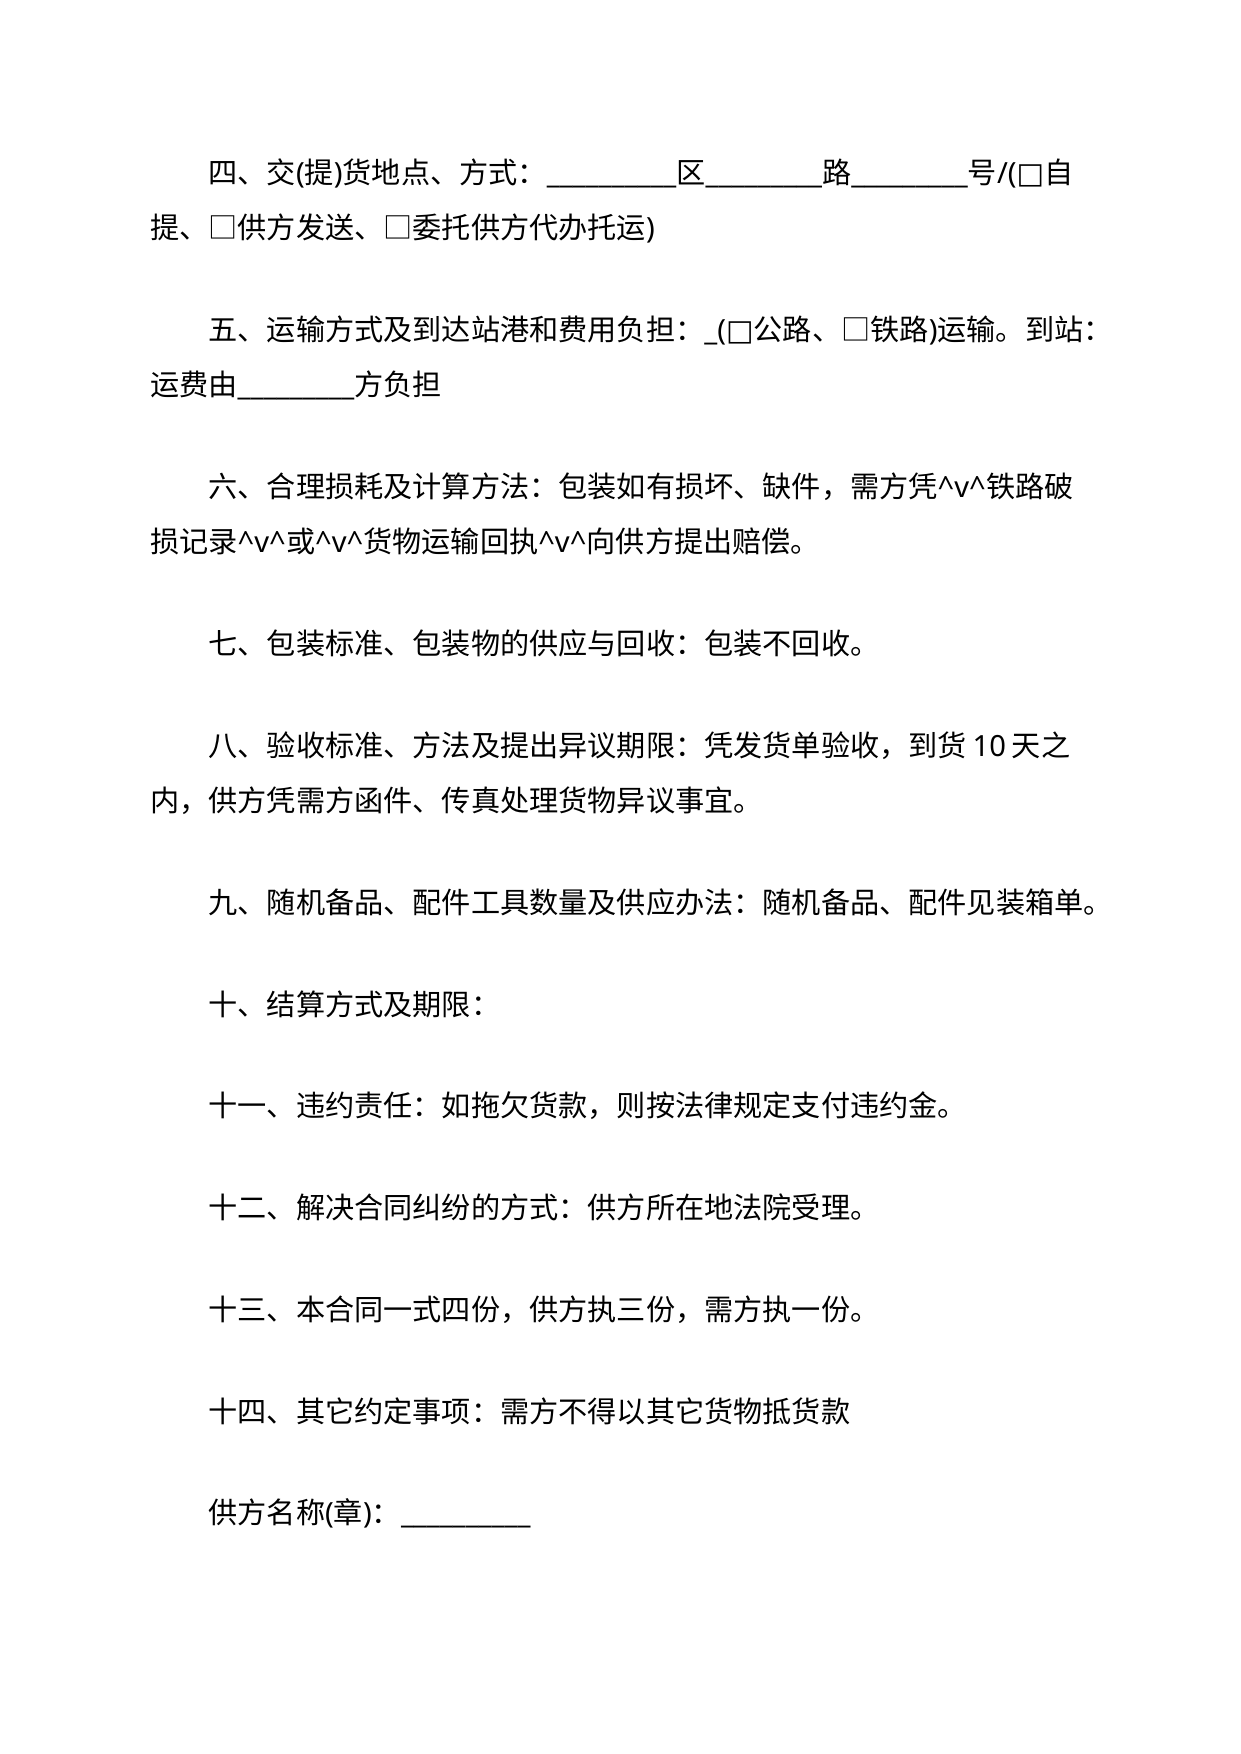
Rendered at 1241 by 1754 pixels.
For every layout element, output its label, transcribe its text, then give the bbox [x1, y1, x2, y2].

text 十一、违约责任：如拖欠货款，则按法律规定支付违约金。 [150, 1083, 1090, 1125]
text 五、运输方式及到达站港和费用负担：_(□公路、□铁路)运输。到站：运费由_________方负担 [150, 307, 1090, 404]
text 十三、本合同一式四份，供方执三份，需方执一份。 [150, 1287, 1090, 1329]
text 九、随机备品、配件工具数量及供应办法：随机备品、配件见装箱单。 [150, 879, 1090, 922]
text 十二、解决合同纠纷的方式：供方所在地法院受理。 [150, 1185, 1090, 1227]
text 四、交(提)货地点、方式：__________区_________路_________号/(□自提、□供方发送、□委托供方代办托运) [150, 150, 1090, 247]
text 六、合理损耗及计算方法：包装如有损坏、缺件，需方凭^v^铁路破损记录^v^或^v^货物运输回执^v^向供方提出赔偿。 [150, 464, 1090, 561]
text 七、包装标准、包装物的供应与回收：包装不回收。 [150, 621, 1090, 663]
text 十、结算方式及期限： [150, 981, 1090, 1023]
text 十四、其它约定事项：需方不得以其它货物抵货款 [150, 1388, 1090, 1431]
text 八、验收标准、方法及提出异议期限：凭发货单验收，到货10天之内，供方凭需方函件、传真处理货物异议事宜。 [150, 723, 1090, 820]
text 供方名称(章)：__________ [150, 1490, 1090, 1532]
